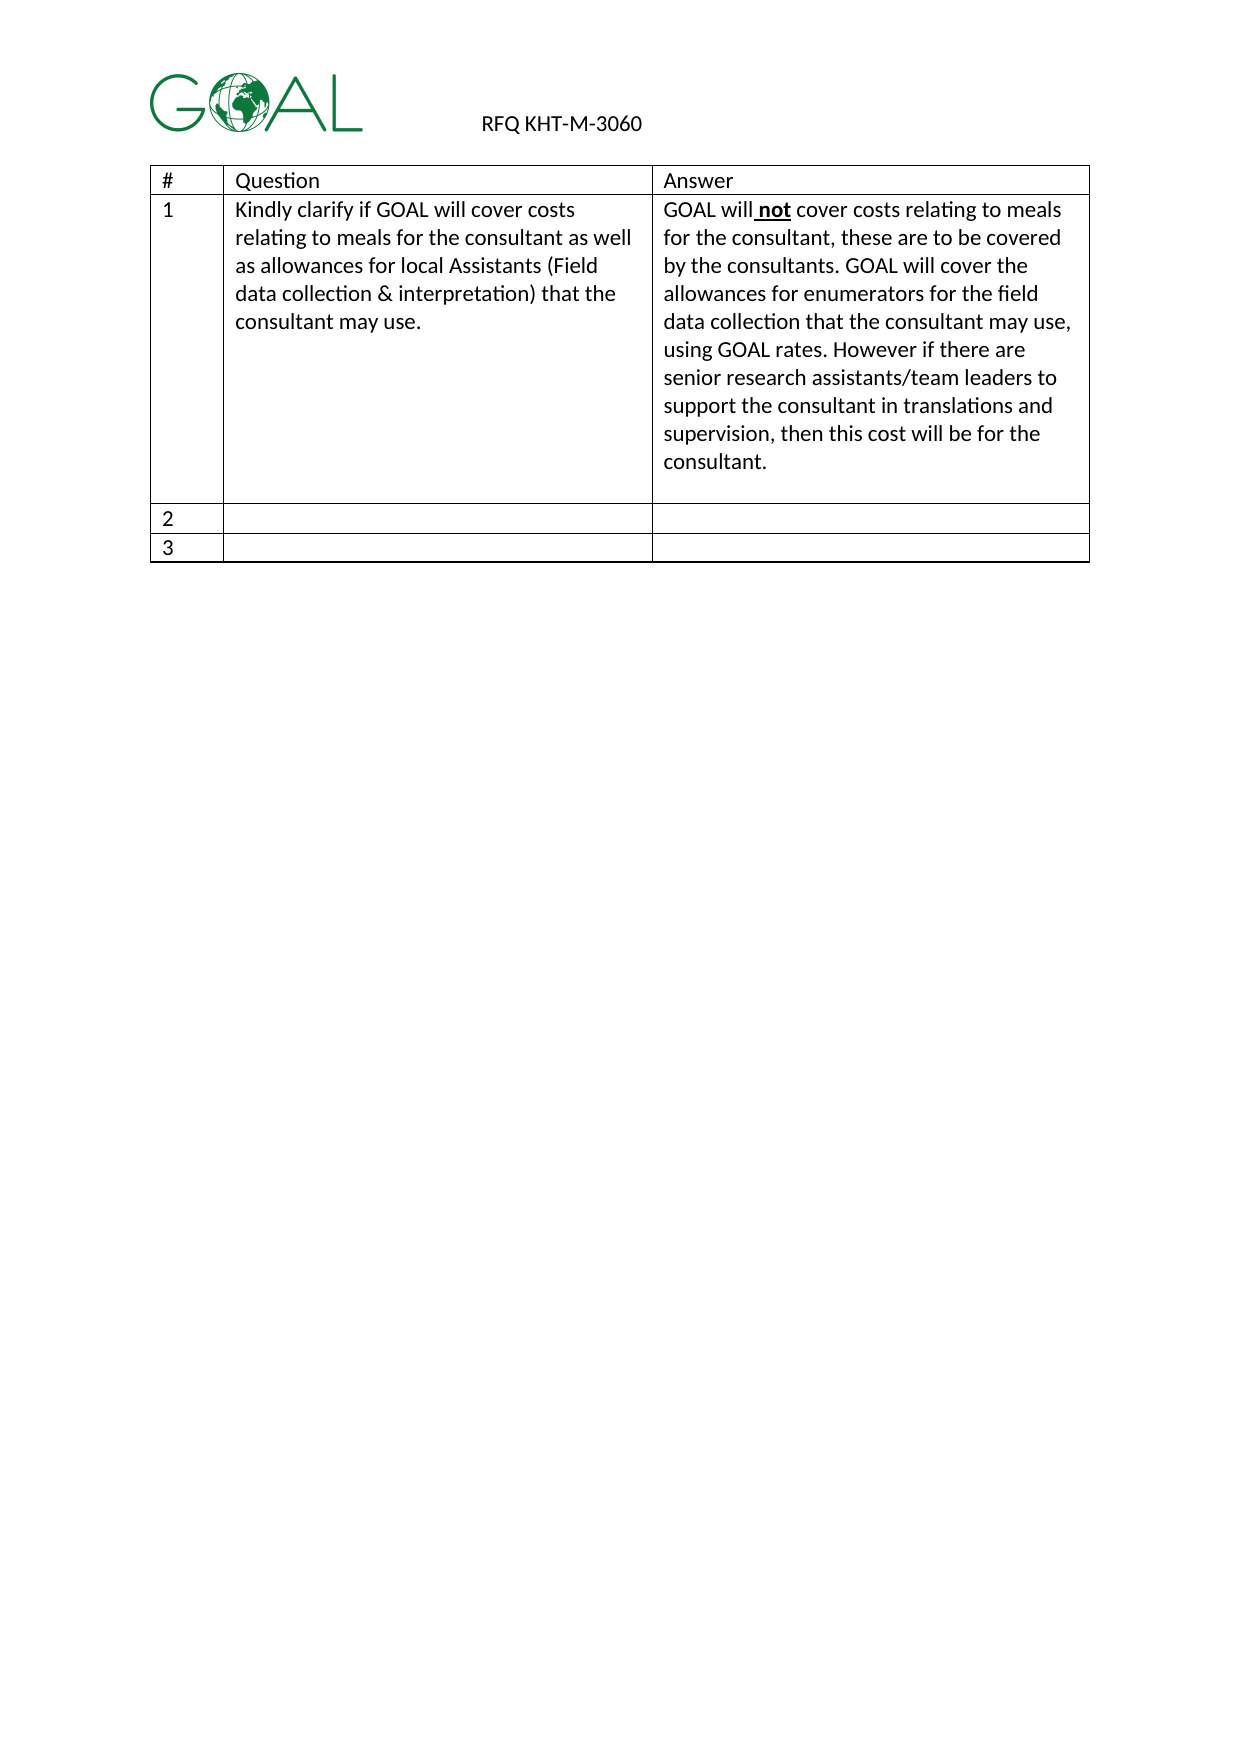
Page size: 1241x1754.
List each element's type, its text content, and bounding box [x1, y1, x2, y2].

table_cell [224, 534, 652, 561]
table_cell [653, 534, 1089, 561]
table_cell 2 [151, 504, 223, 532]
picture [150, 73, 363, 132]
table_cell [224, 504, 652, 532]
table_header # [151, 166, 223, 194]
table_cell 1 [151, 195, 223, 503]
table_header Answer [653, 166, 1089, 194]
table_cell [653, 504, 1089, 532]
table_cell GOAL will not cover costs relating to meals for the consultant, these are to be covered by the consultants. GOAL will cover the allowances for enumerators for the field data collection that the consultant may use, using GOAL rates. However if there are senior research assistants/team leaders to support the consultant in translations and supervision, then this cost will be for the consultant. [653, 195, 1089, 503]
table_cell 3 [151, 534, 223, 561]
table_cell Kindly clarify if GOAL will cover costs relating to meals for the consultant as well as allowances for local Assistants (Field data collection & interpretation) that the consultant may use. [224, 195, 652, 503]
table_header Question [224, 166, 652, 194]
